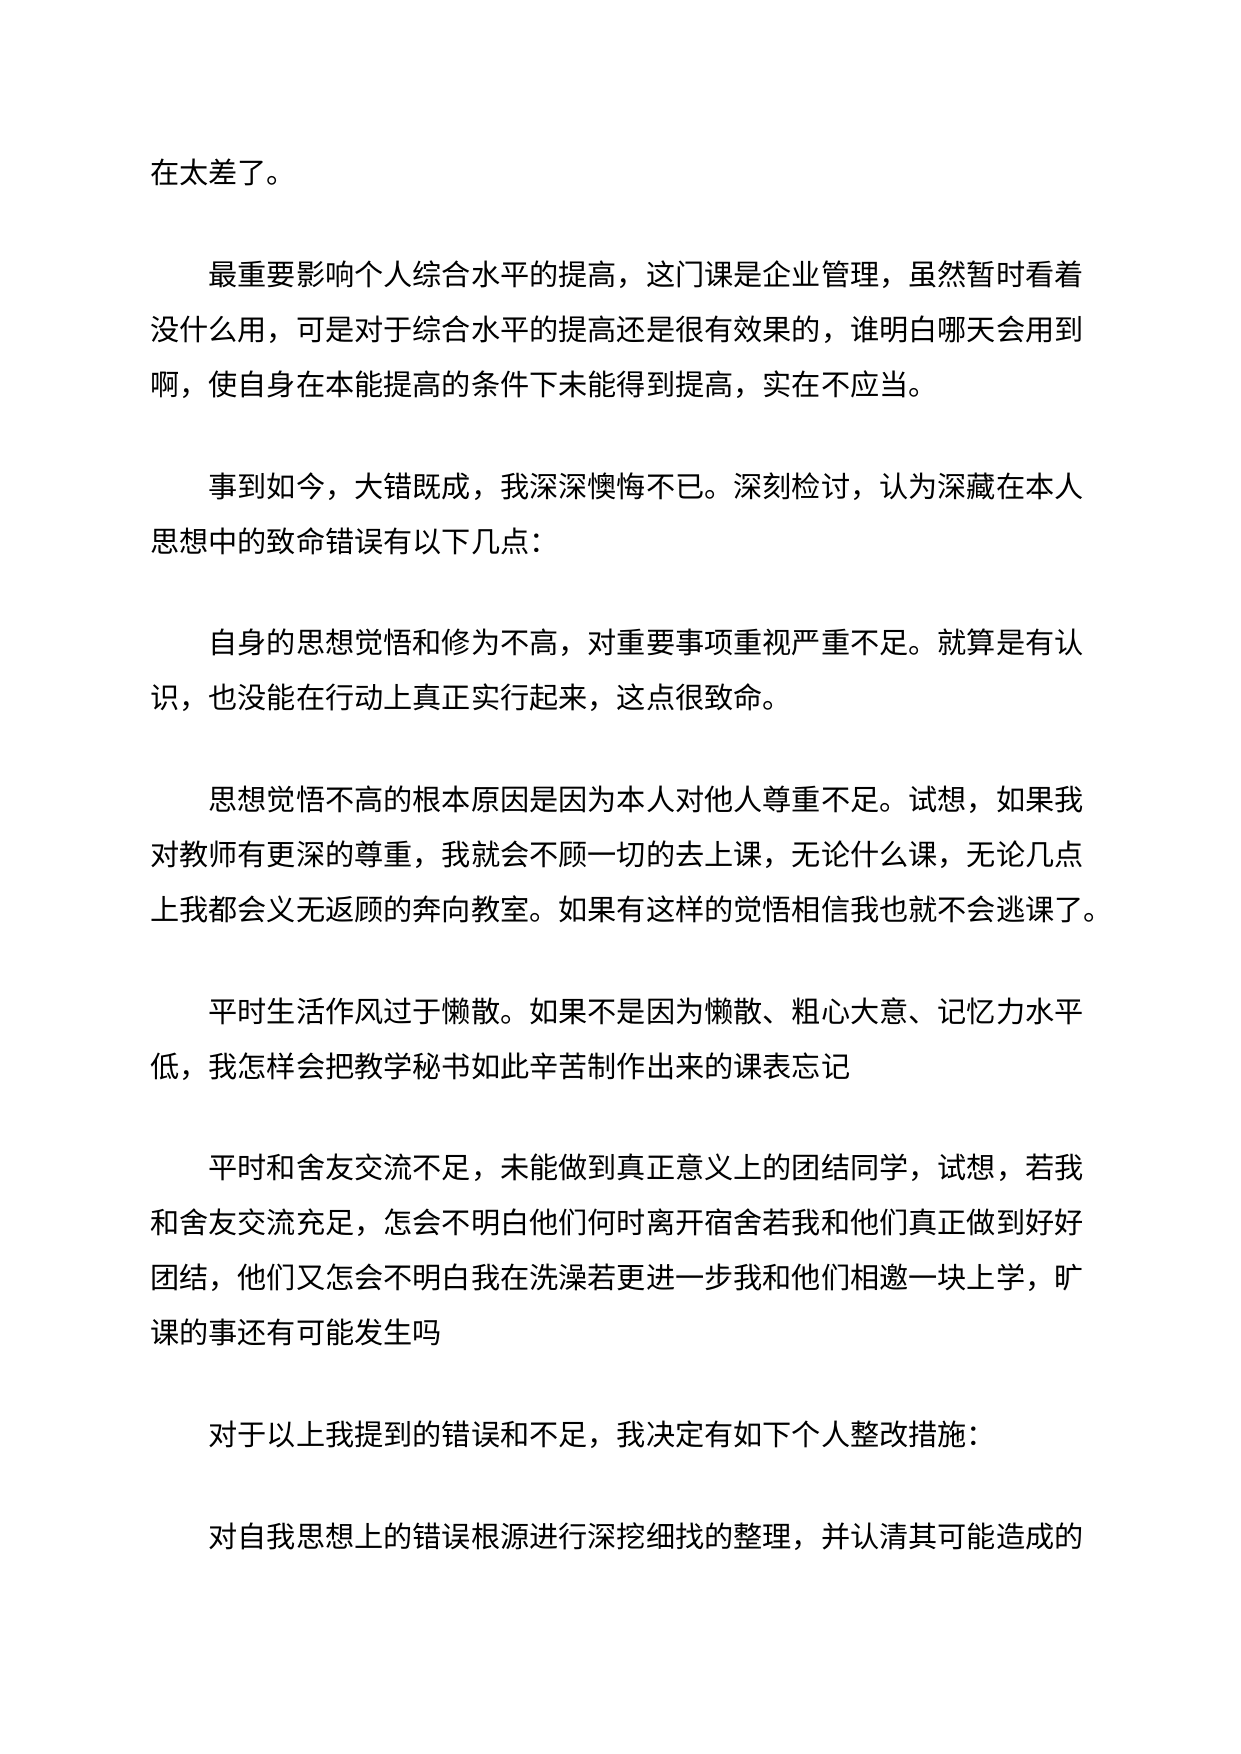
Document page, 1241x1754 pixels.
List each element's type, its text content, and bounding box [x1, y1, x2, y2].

text 事到如今，大错既成，我深深懊悔不已。深刻检讨，认为深藏在本人思想中的致命错误有以下几点： [150, 463, 1090, 561]
text 自身的思想觉悟和修为不高，对重要事项重视严重不足。就算是有认识，也没能在行动上真正实行起来，这点很致命。 [150, 620, 1090, 717]
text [150, 150, 1090, 192]
text 平时生活作风过于懒散。如果不是因为懒散、粗心大意、记忆力水平低，我怎样会把教学秘书如此辛苦制作出来的课表忘记 [150, 988, 1090, 1085]
text 思想觉悟不高的根本原因是因为本人对他人尊重不足。试想，如果我对教师有更深的尊重，我就会不顾一切的去上课，无论什么课，无论几点上我都会义无返顾的奔向教室。如果有这样的觉悟相信我也就不会逃课了。 [150, 777, 1090, 929]
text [150, 1513, 1090, 1555]
text 最重要影响个人综合水平的提高，这门课是企业管理，虽然暂时看着没什么用，可是对于综合水平的提高还是很有效果的，谁明白哪天会用到啊，使自身在本能提高的条件下未能得到提高，实在不应当。 [150, 252, 1090, 404]
text 平时和舍友交流不足，未能做到真正意义上的团结同学，试想，若我和舍友交流充足，怎会不明白他们何时离开宿舍若我和他们真正做到好好团结，他们又怎会不明白我在洗澡若更进一步我和他们相邀一块上学，旷课的事还有可能发生吗 [150, 1145, 1090, 1352]
text 对于以上我提到的错误和不足，我决定有如下个人整改措施： [150, 1411, 1090, 1454]
